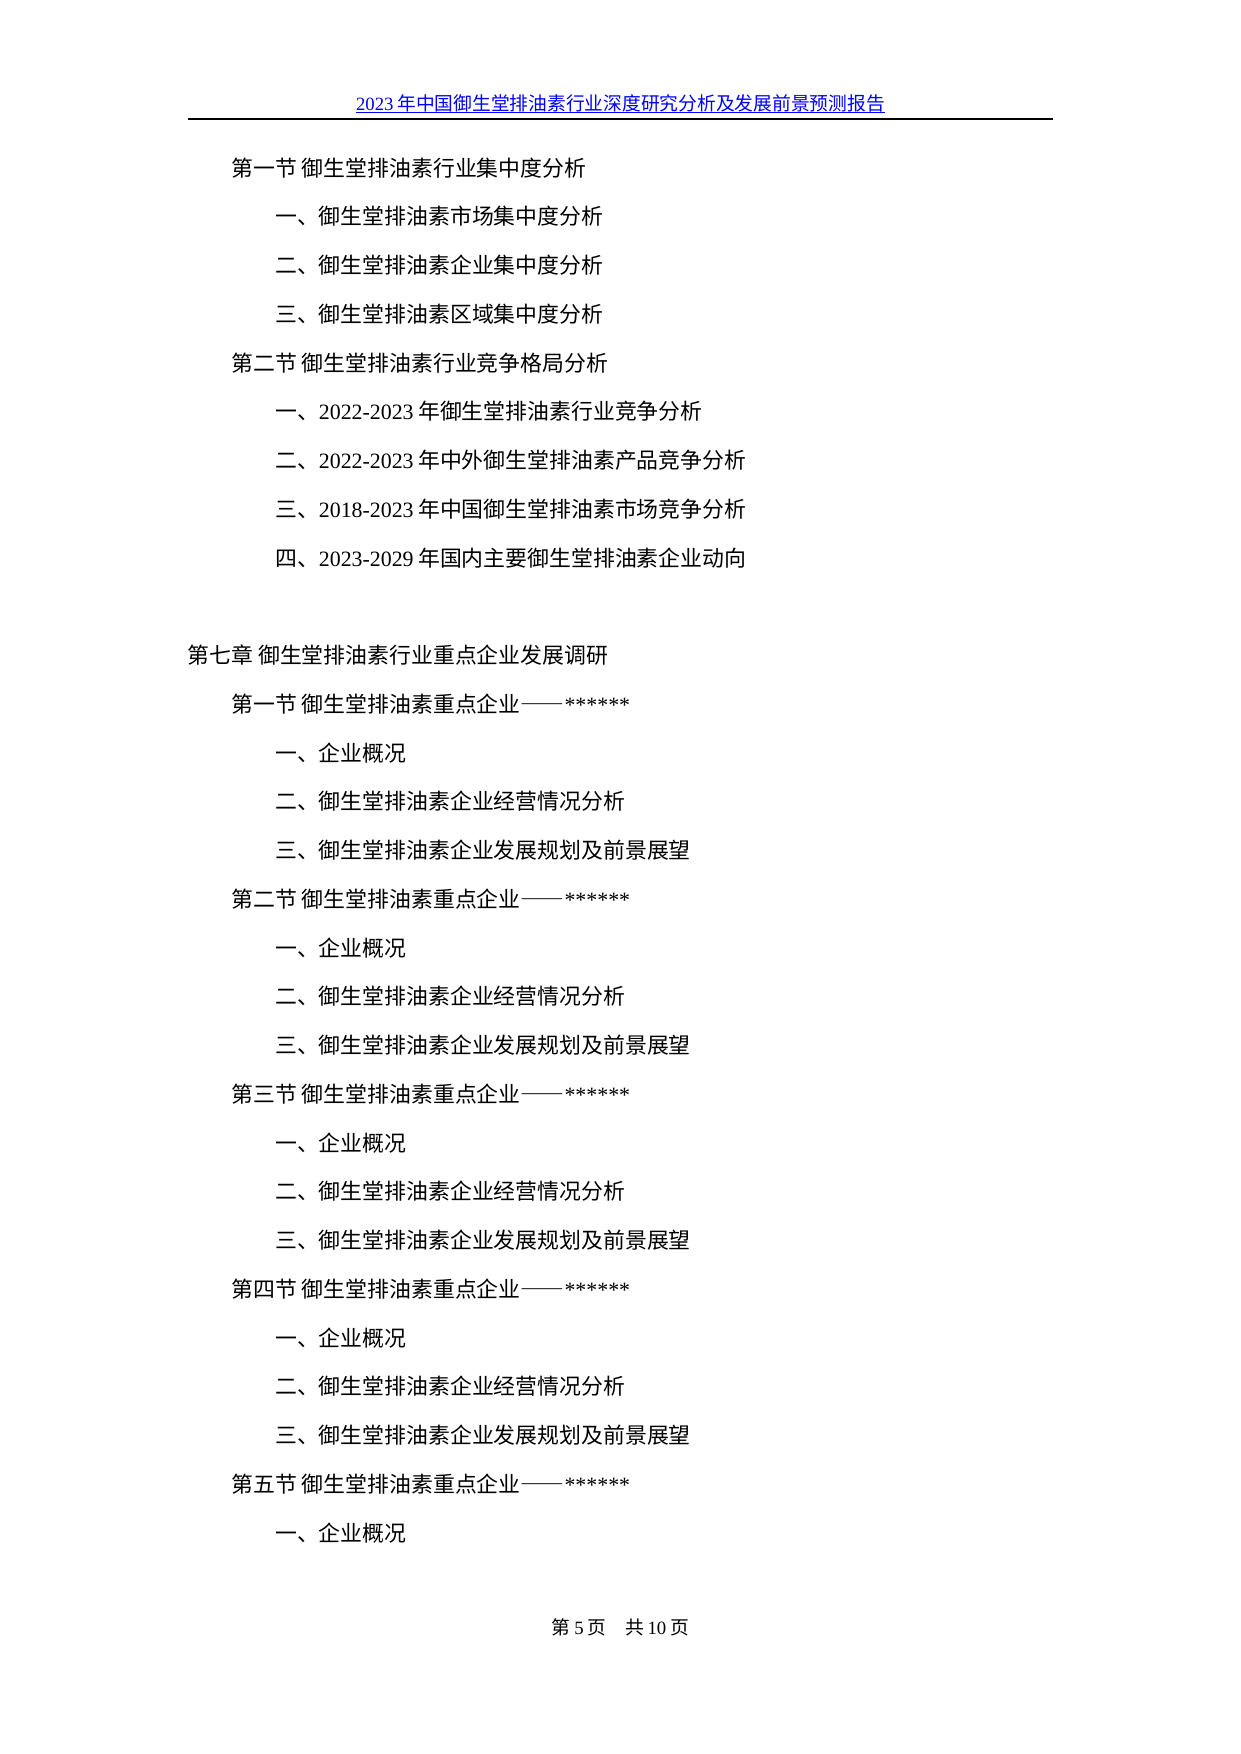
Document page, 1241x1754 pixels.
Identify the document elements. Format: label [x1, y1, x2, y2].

text [187, 150, 1053, 1548]
